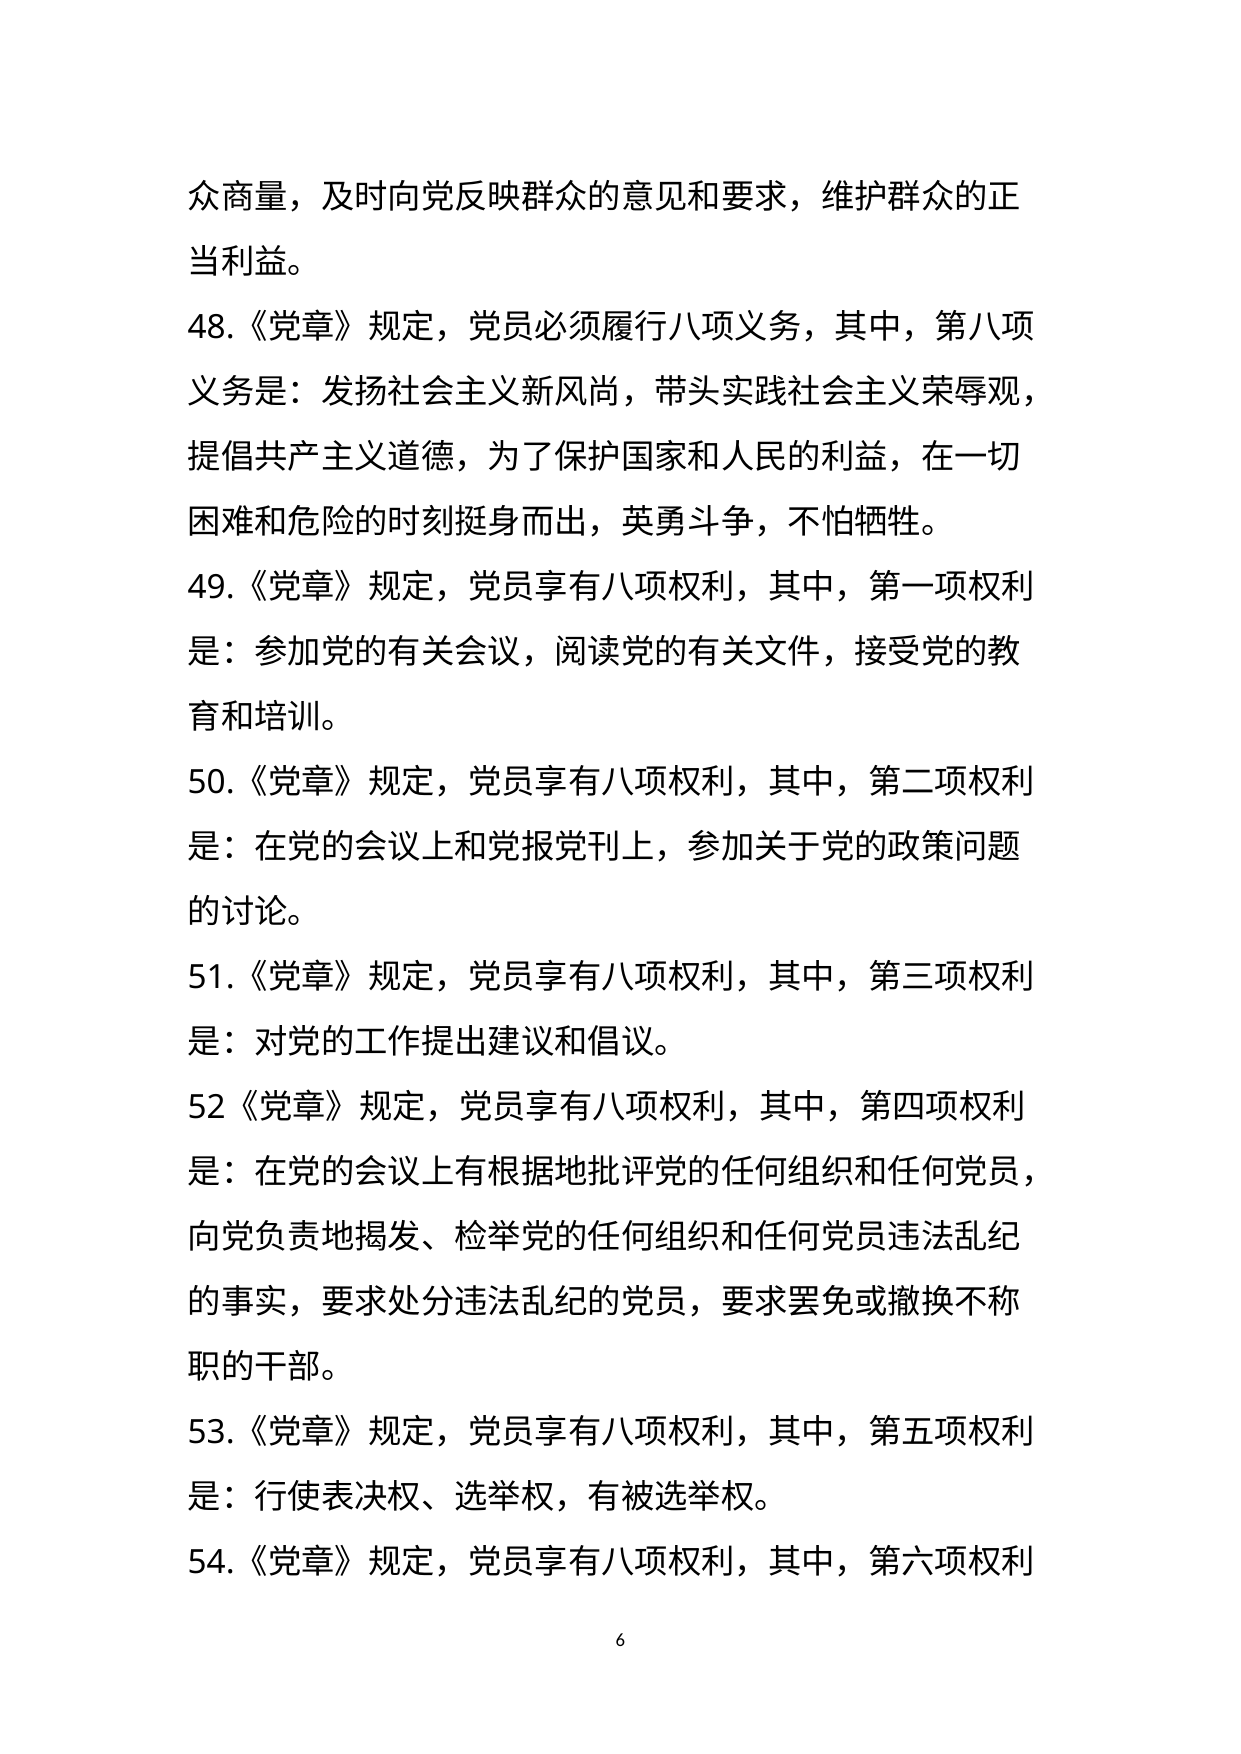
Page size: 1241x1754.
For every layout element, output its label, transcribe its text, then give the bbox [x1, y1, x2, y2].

text 50.《党章》规定，党员享有八项权利，其中，第二项权利是：在党的会议上和党报党刊上，参加关于党的政策问题的讨论。 [187, 747, 1053, 942]
text 49.《党章》规定，党员享有八项权利，其中，第一项权利是：参加党的有关会议，阅读党的有关文件，接受党的教育和培训。 [187, 552, 1053, 747]
text 48.《党章》规定，党员必须履行八项义务，其中，第八项义务是：发扬社会主义新风尚，带头实践社会主义荣辱观，提倡共产主义道德，为了保护国家和人民的利益，在一切困难和危险的时刻挺身而出，英勇斗争，不怕牺牲。 [187, 292, 1053, 552]
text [187, 1527, 1053, 1592]
text 52《党章》规定，党员享有八项权利，其中，第四项权利是：在党的会议上有根据地批评党的任何组织和任何党员，向党负责地揭发、检举党的任何组织和任何党员违法乱纪的事实，要求处分违法乱纪的党员，要求罢免或撤换不称职的干部。 [187, 1072, 1053, 1397]
text 51.《党章》规定，党员享有八项权利，其中，第三项权利是：对党的工作提出建议和倡议。 [187, 942, 1053, 1072]
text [187, 162, 1053, 292]
text 53.《党章》规定，党员享有八项权利，其中，第五项权利是：行使表决权、选举权，有被选举权。 [187, 1397, 1053, 1527]
